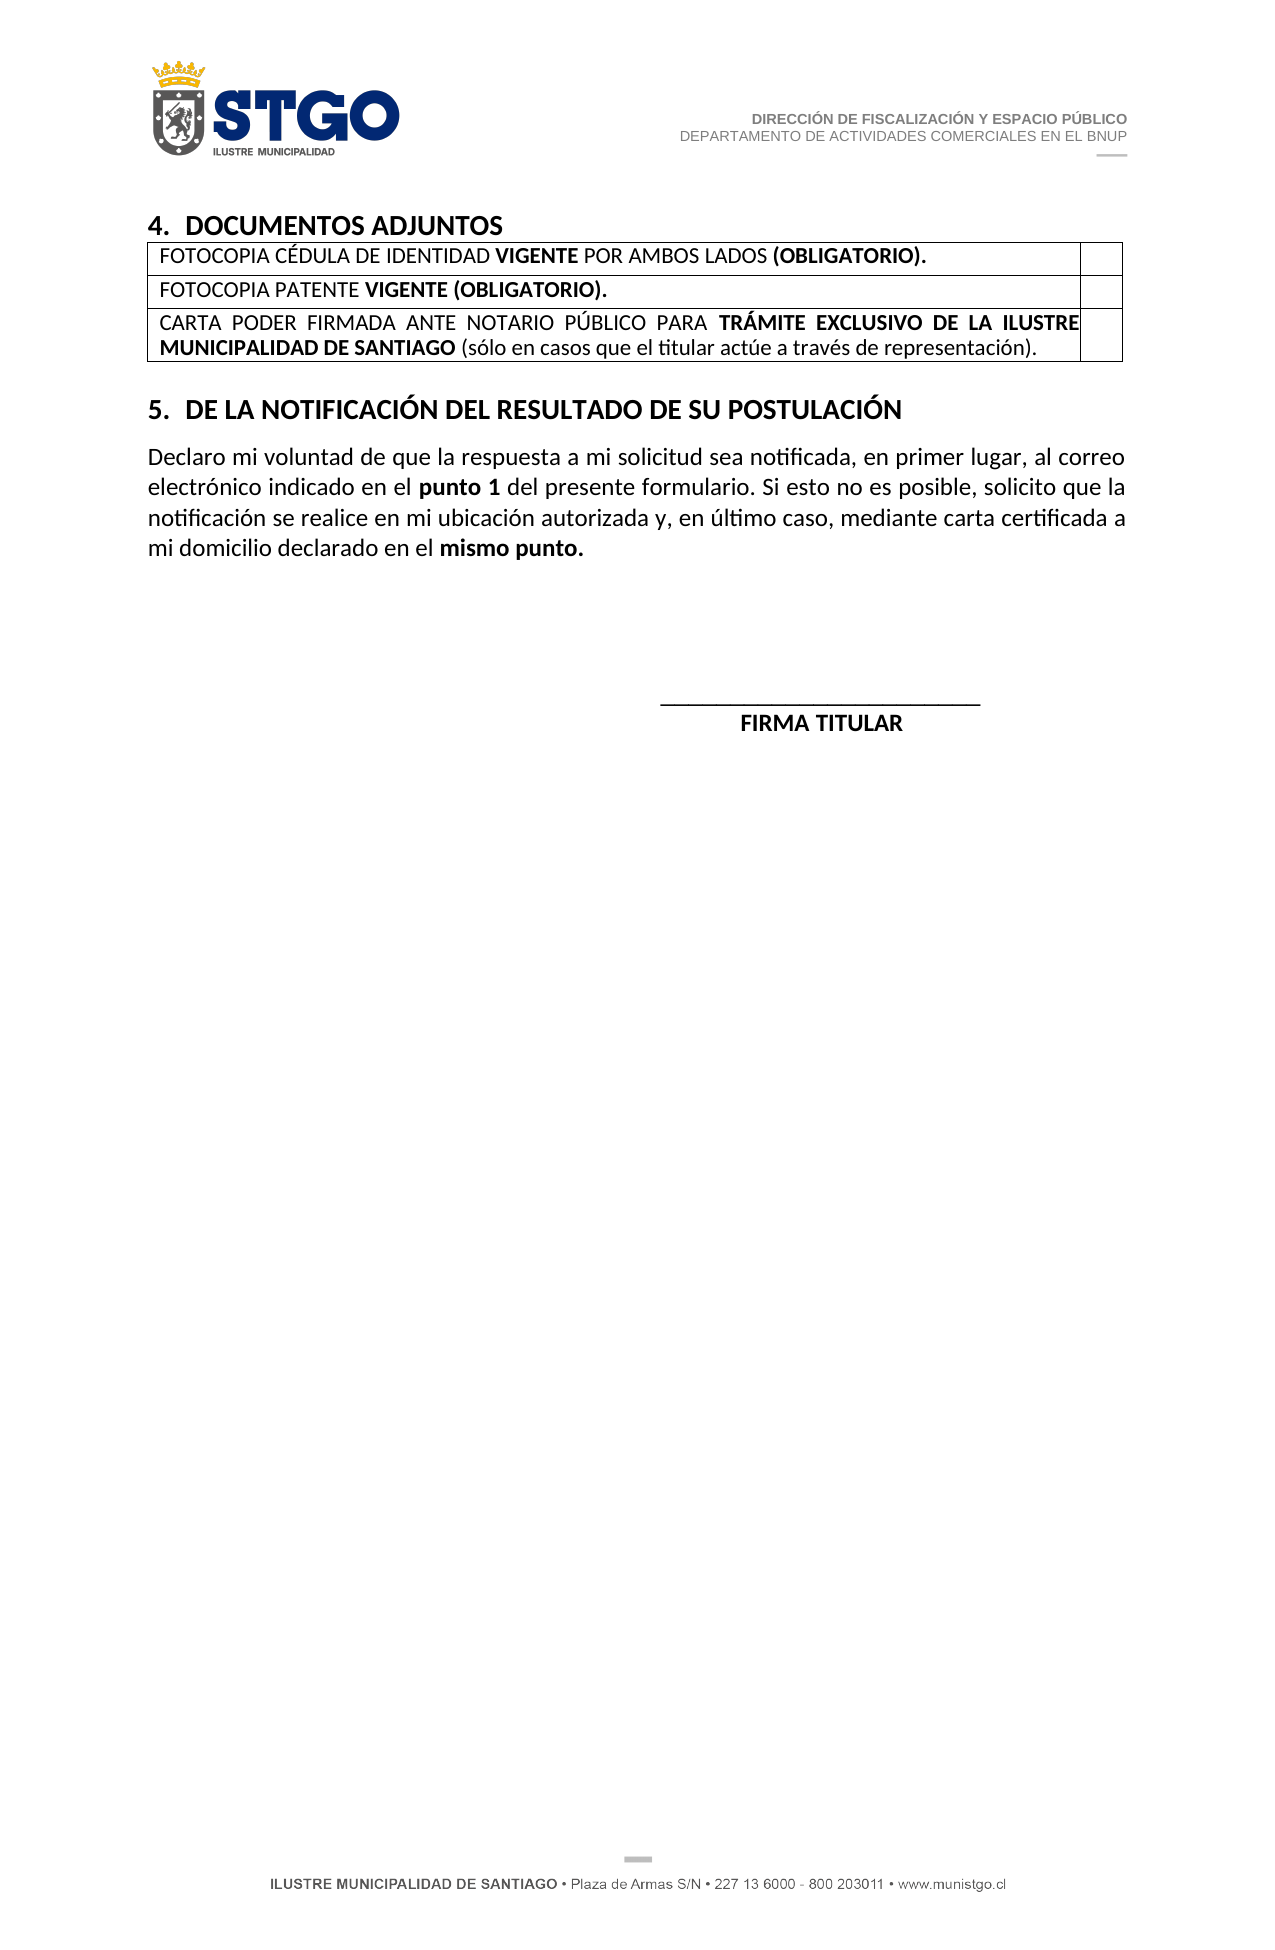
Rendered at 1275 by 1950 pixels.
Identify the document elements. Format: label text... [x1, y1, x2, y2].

table_cell [1081, 276, 1122, 308]
text Declaro mi voluntad de que la respuesta a mi solicitud sea notificada, en primer lugar, al correo electrónico indicado en el punto 1 del presente formulario. Si esto no es posible, solicito que la notificación se realice en mi ubicación autorizada y, en último caso, mediante carta certificada a mi domicilio declarado en el mismo punto. [148, 441, 1127, 563]
table_header FOTOCOPIA CÉDULA DE IDENTIDAD VIGENTE POR AMBOS LADOS (OBLIGATORIO). [148, 243, 1080, 275]
list DE LA NOTIFICACIÓN DEL RESULTADO DE SU POSTULACIÓN [148, 391, 1127, 426]
table_header [1081, 243, 1122, 275]
list DOCUMENTOS ADJUNTOS [148, 207, 1127, 242]
text FIRMA TITULAR [148, 707, 987, 737]
table_cell FOTOCOPIA PATENTE VIGENTE (OBLIGATORIO). [148, 276, 1080, 308]
table_cell [1081, 309, 1122, 361]
picture [135, 19, 406, 198]
table_cell CARTA PODER FIRMADA ANTE NOTARIO PÚBLICO PARA TRÁMITE EXCLUSIVO DE LA ILUSTRE MUNICIPALIDAD DE SANTIAGO (sólo en casos que el titular actúe a través de representación). [148, 309, 1080, 361]
picture [261, 1848, 1014, 1899]
text _______________________ [148, 678, 1127, 707]
